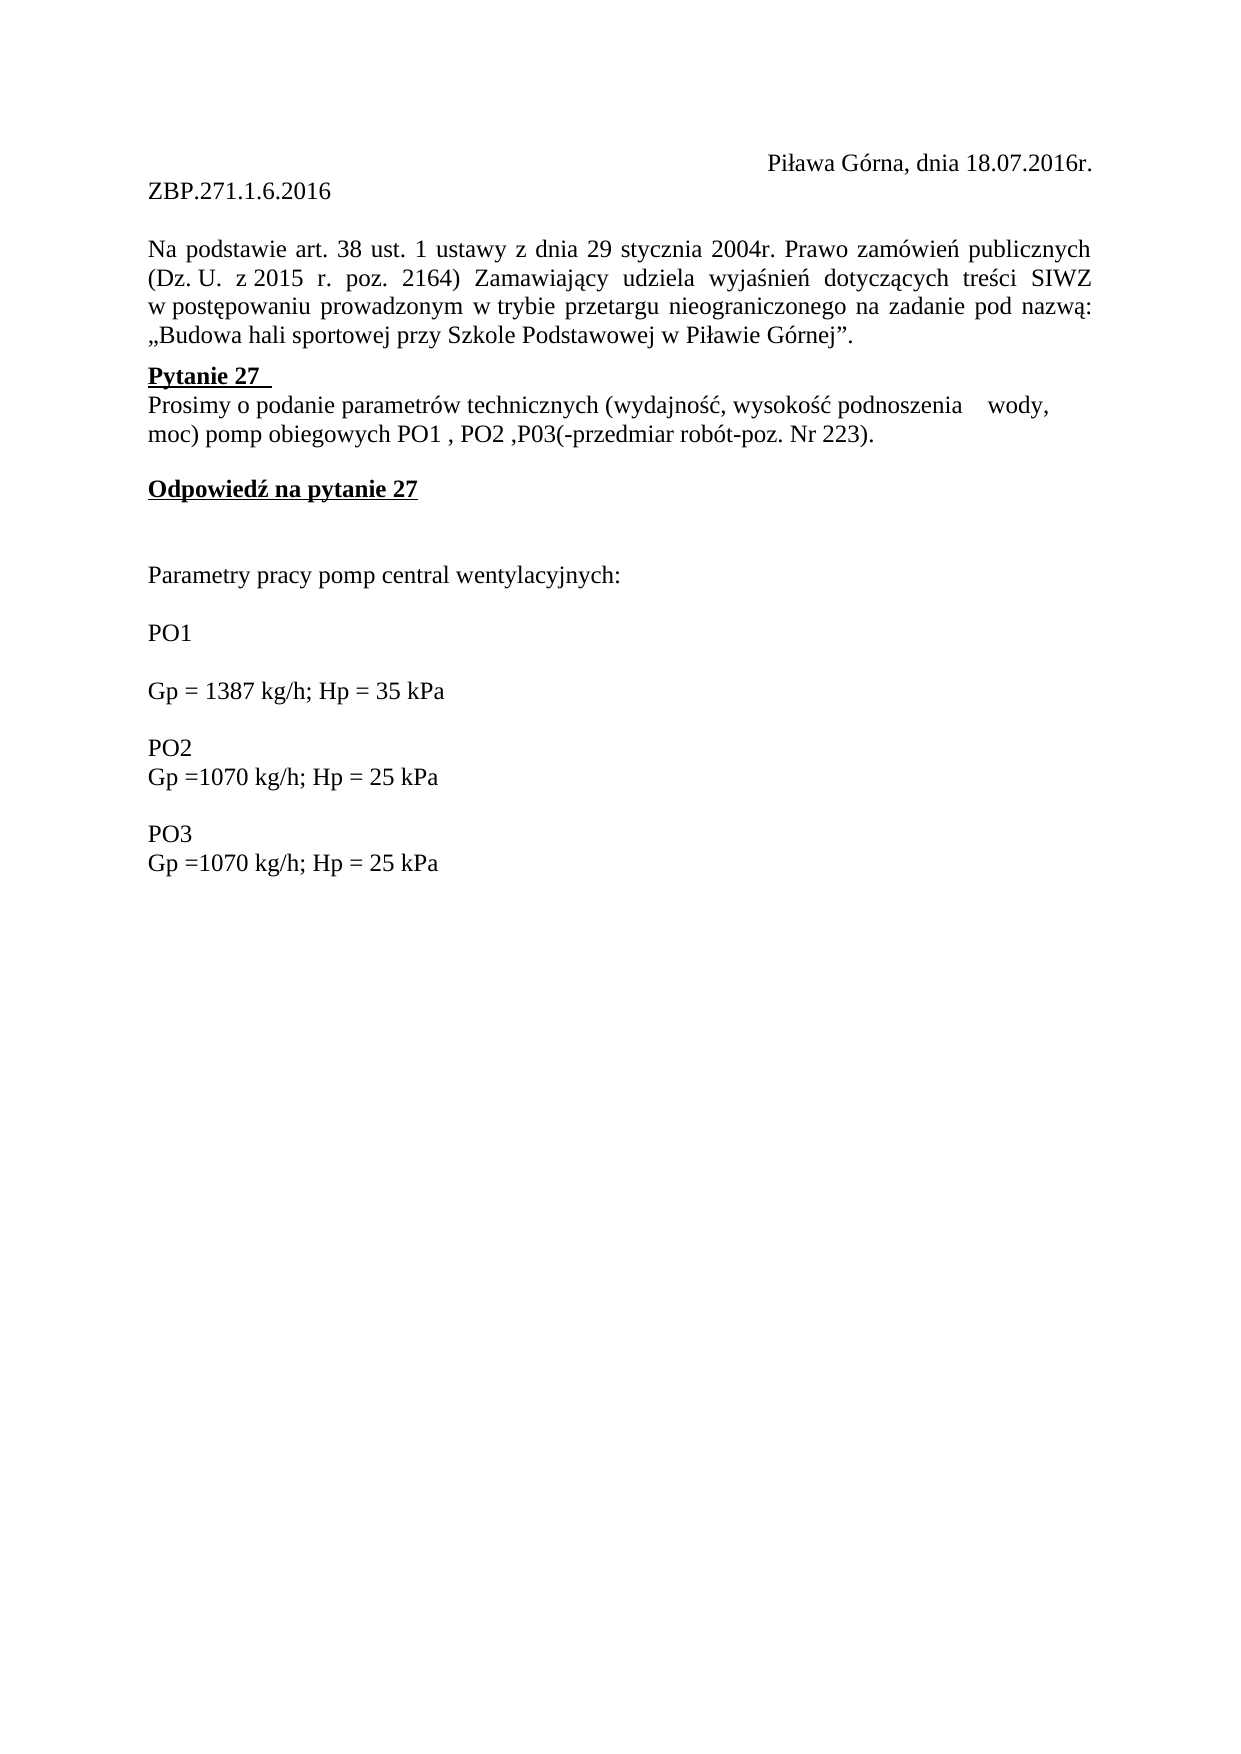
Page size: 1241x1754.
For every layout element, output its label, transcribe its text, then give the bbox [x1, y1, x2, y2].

text Pytanie 27 [148, 361, 1093, 390]
text Parametry pracy pomp central wentylacyjnych: [148, 560, 1093, 589]
text Piława Górna, dnia 18.07.2016r. [148, 148, 1093, 176]
text ZBP.271.1.6.2016 [148, 176, 1093, 205]
text PO1 [148, 618, 1093, 647]
text Prosimy o podanie parametrów technicznych (wydajność, wysokość podnoszenia wody, moc) pomp obiegowych PO1 , PO2 ,P03(-przedmiar robót-poz. Nr 223). [148, 390, 1093, 448]
text Na podstawie art. 38 ust. 1 ustawy z dnia 29 stycznia 2004r. Prawo zamówień publicznych (Dz. U. z 2015 r. poz. 2164) Zamawiający udziela wyjaśnień dotyczących treści SIWZ w postępowaniu prowadzonym w trybie przetargu nieograniczonego na zadanie pod nazwą: „Budowa hali sportowej przy Szkole Podstawowej w Piławie Górnej”. [148, 234, 1093, 349]
text Gp = 1387 kg/h; Hp = 35 kPa PO2 Gp =1070 kg/h; Hp = 25 kPa PO3 Gp =1070 kg/h; Hp = 25 kPa [148, 676, 1093, 877]
text Odpowiedź na pytanie 27 [148, 474, 1093, 531]
